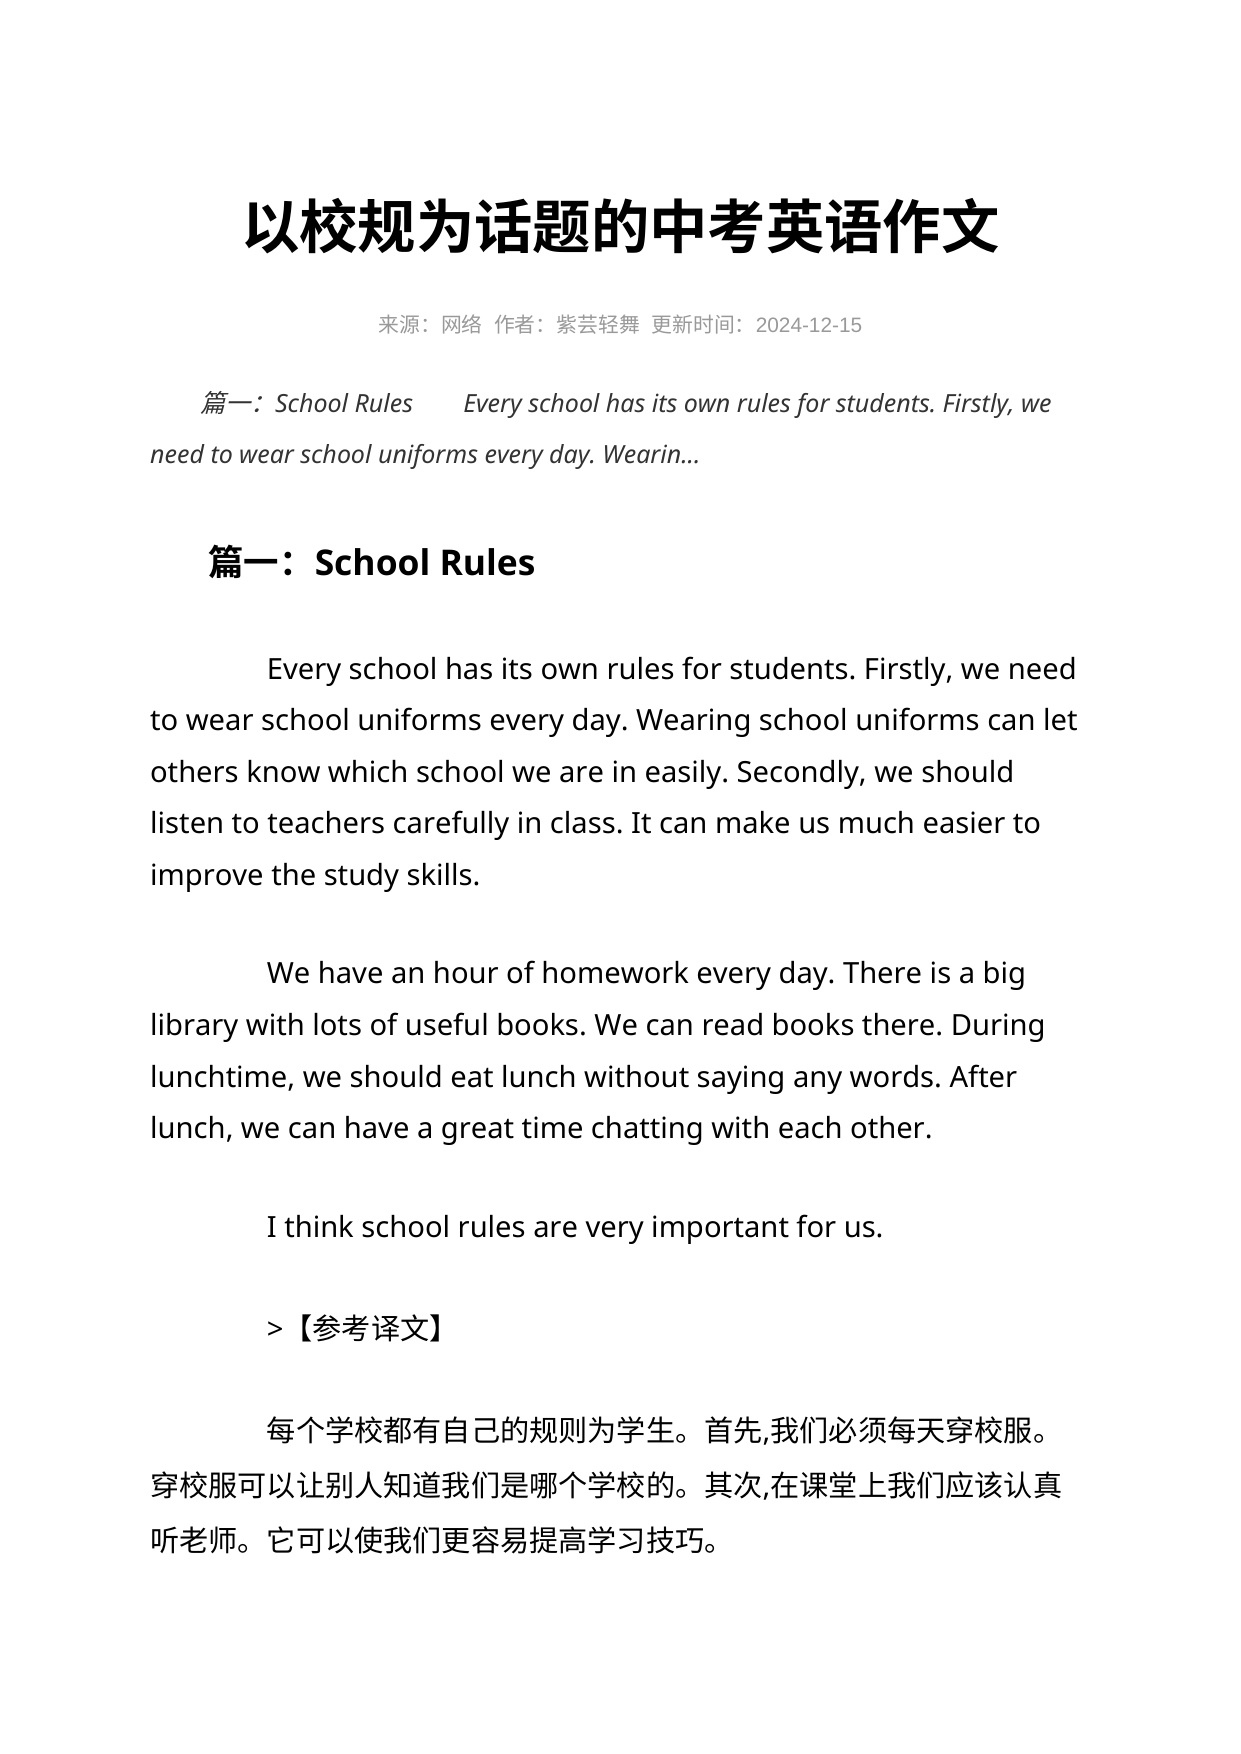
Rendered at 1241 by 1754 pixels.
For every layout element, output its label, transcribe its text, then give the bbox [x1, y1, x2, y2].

text >【参考译文】 [150, 1305, 1090, 1348]
text We have an hour of homework every day. There is a big library with lots of useful books. We can read books there. During lunchtime, we should eat lunch without saying any words. After lunch, we can have a great time chatting with each other. [150, 953, 1090, 1147]
text I think school rules are very important for us. [150, 1206, 1090, 1246]
text 篇一：School Rules [150, 534, 1090, 586]
text Every school has its own rules for students. Firstly, we need to wear school uniforms every day. Wearing school uniforms can let others know which school we are in easily. Secondly, we should listen to teachers carefully in class. It can make us much easier to improve the study skills. [150, 648, 1090, 894]
text 篇一：School Rules Every school has its own rules for students. Firstly, we need to wear school uniforms every day. Wearin... [150, 383, 1090, 471]
text 来源：网络 作者：紫芸轻舞 更新时间：2024-12-15 [150, 313, 1090, 337]
text 每个学校都有自己的规则为学生。首先,我们必须每天穿校服。穿校服可以让别人知道我们是哪个学校的。其次,在课堂上我们应该认真听老师。它可以使我们更容易提高学习技巧。 [150, 1407, 1090, 1559]
subtitle 以校规为话题的中考英语作文 [150, 181, 1090, 266]
